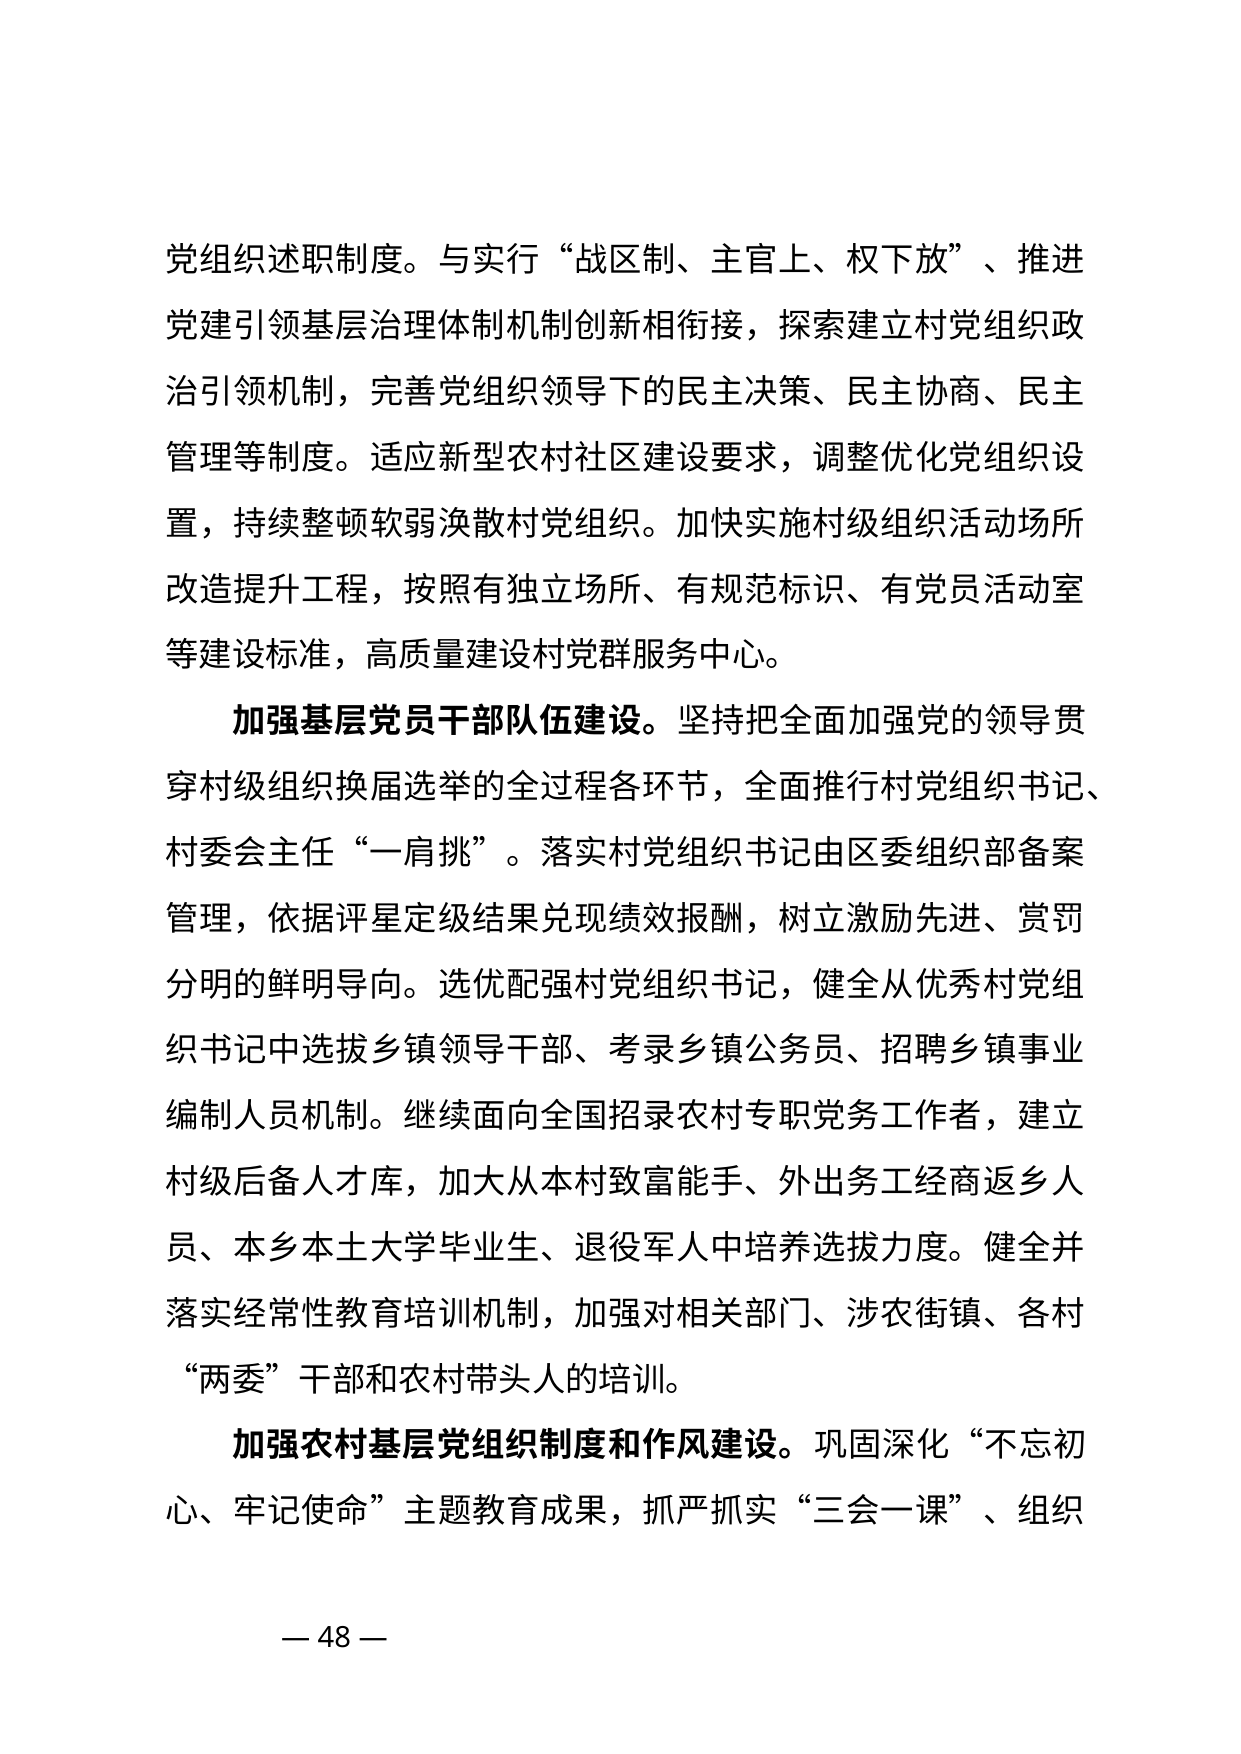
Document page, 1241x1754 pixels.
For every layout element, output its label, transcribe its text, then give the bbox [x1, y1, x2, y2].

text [165, 1409, 1087, 1541]
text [165, 224, 1087, 685]
text 加强基层党员干部队伍建设。坚持把全面加强党的领导贯穿村级组织换届选举的全过程各环节，全面推行村党组织书记、村委会主任“一肩挑”。落实村党组织书记由区委组织部备案管理，依据评星定级结果兑现绩效报酬，树立激励先进、赏罚分明的鲜明导向。选优配强村党组织书记，健全从优秀村党组织书记中选拔乡镇领导干部、考录乡镇公务员、招聘乡镇事业编制人员机制。继续面向全国招录农村专职党务工作者，建立村级后备人才库，加大从本村致富能手、外出务工经商返乡人员、本乡本土大学毕业生、退役军人中培养选拔力度。健全并落实经常性教育培训机制，加强对相关部门、涉农街镇、各村“两委”干部和农村带头人的培训。 [165, 685, 1087, 1409]
